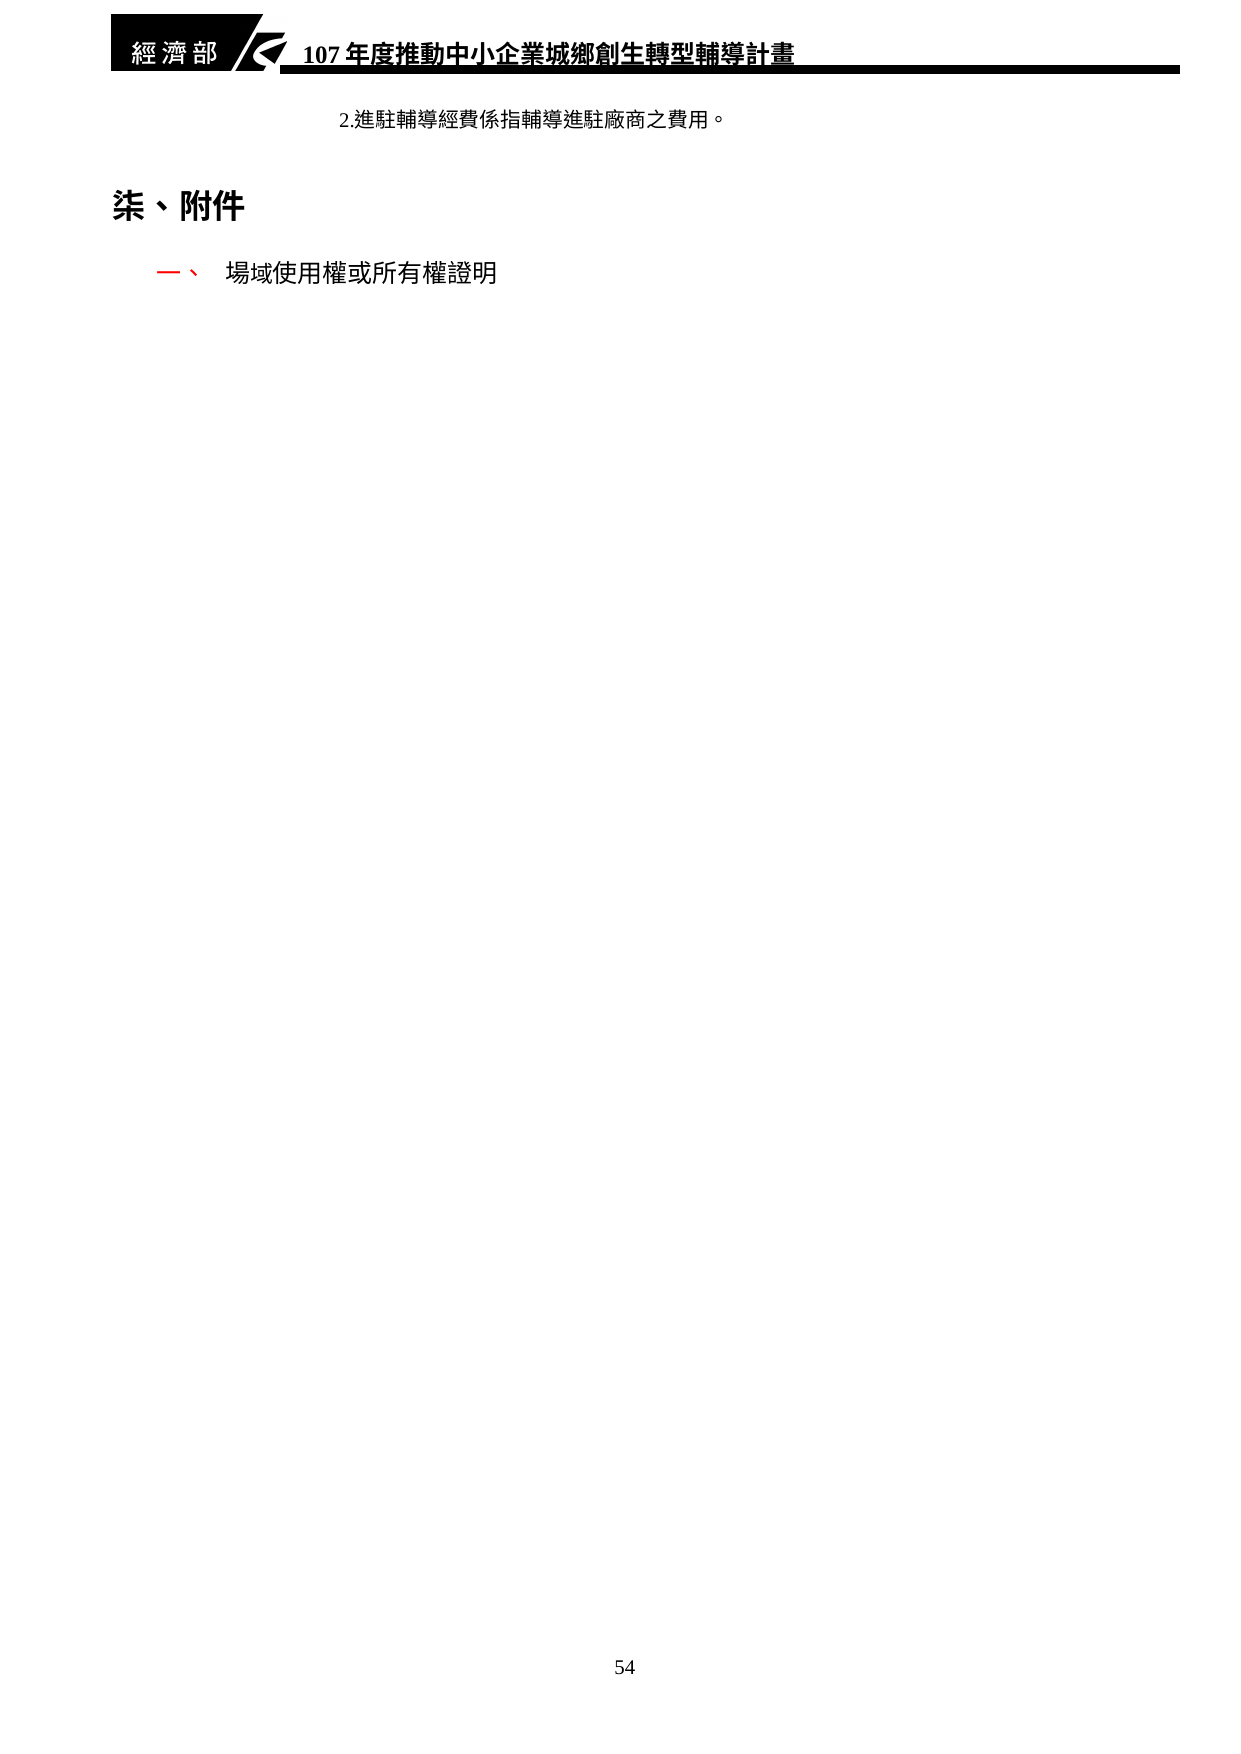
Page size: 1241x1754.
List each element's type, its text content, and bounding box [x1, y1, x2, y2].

text 2.進駐輔導經費係指輔導進駐廠商之費用。 [127, 102, 1137, 136]
picture [111, 14, 287, 71]
text 柒、附件 [112, 170, 1137, 238]
list 場域使用權或所有權證明 [157, 238, 1137, 306]
